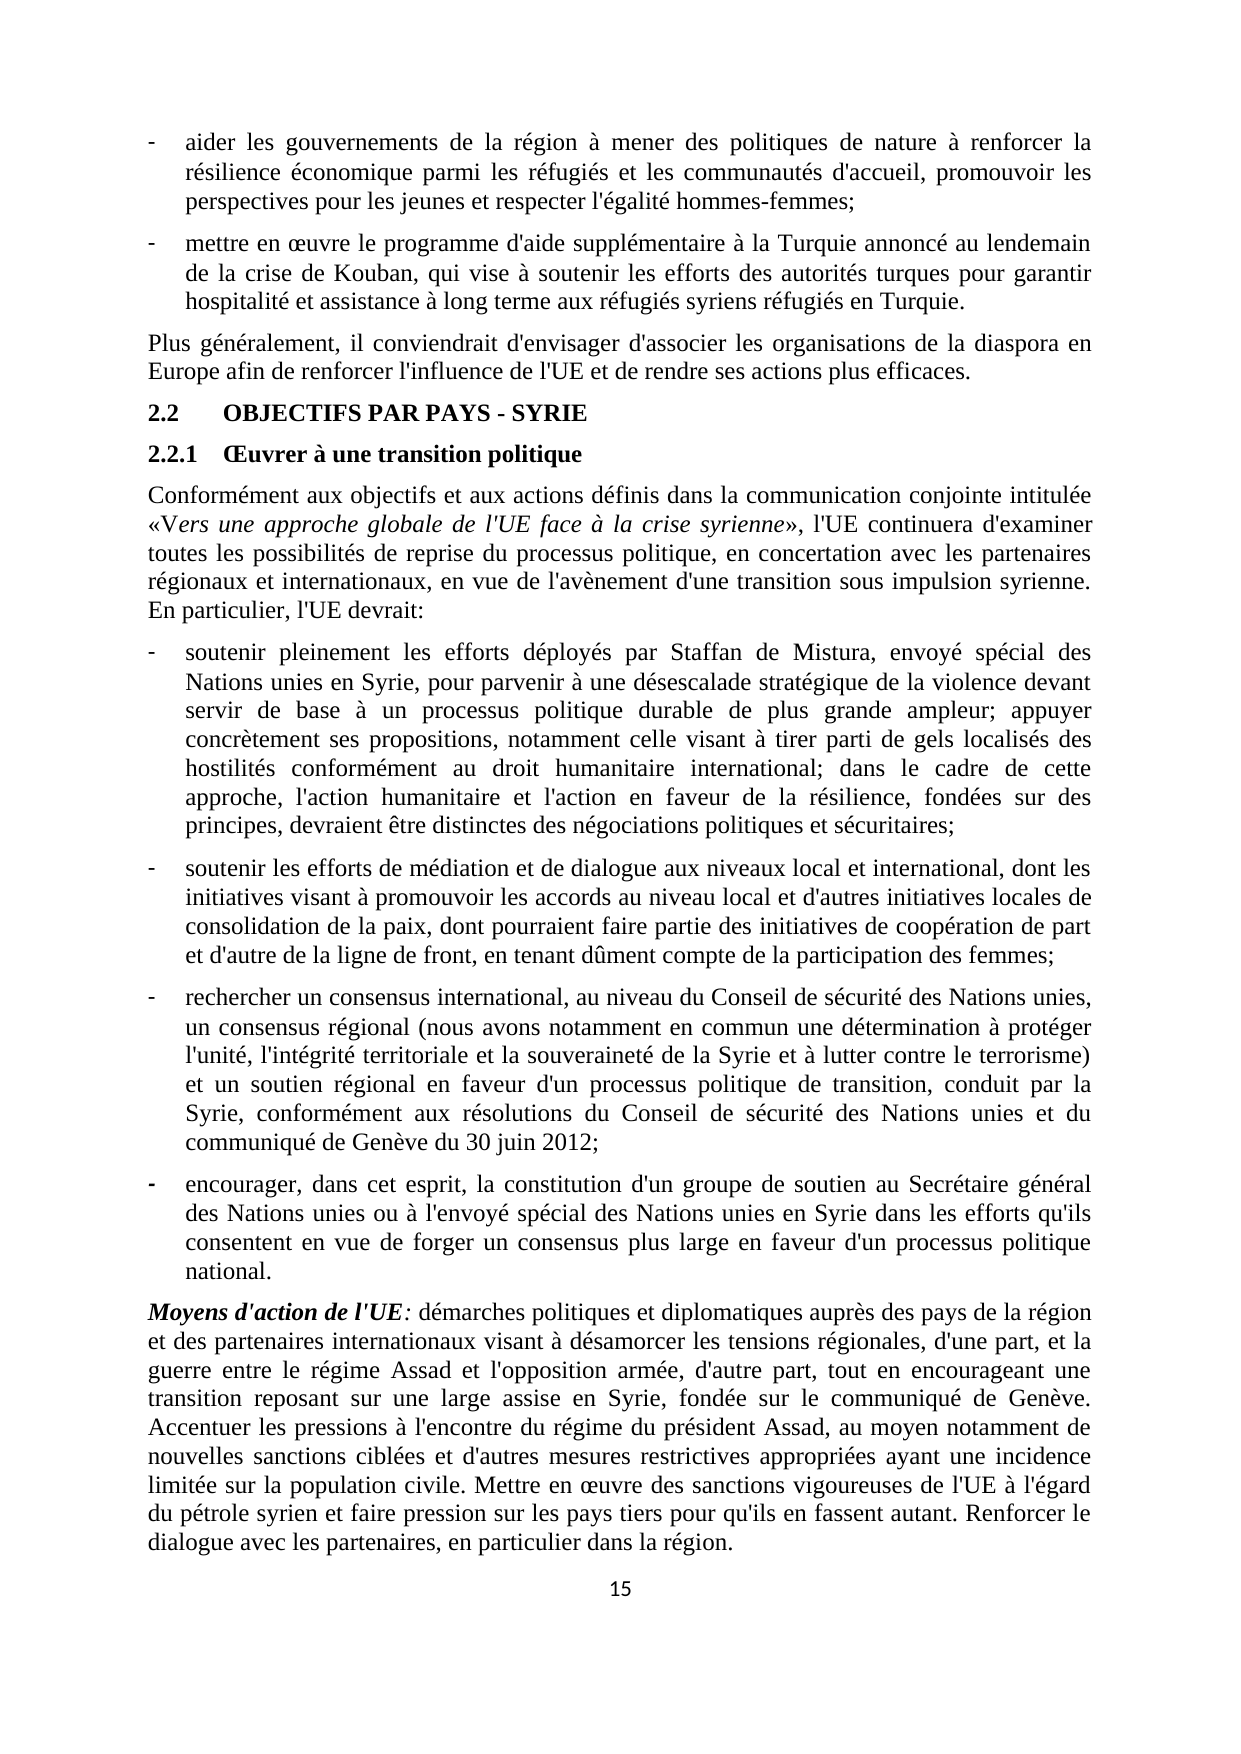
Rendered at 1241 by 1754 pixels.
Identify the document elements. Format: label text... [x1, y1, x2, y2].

list soutenir pleinement les efforts déployés par Staffan de Mistura, envoyé spécial des Nations unies en Syrie, pour parvenir à une désescalade stratégique de la violence devant servir de base à un processus politique durable de plus grande ampleur; appuyer concrètement ses propositions, notamment celle visant à tirer parti de gels localisés des hostilités conformément au droit humanitaire international; dans le cadre de cette approche, l'action humanitaire et l'action en faveur de la résilience, fondées sur des principes, devraient être distinctes des négociations politiques et sécuritaires; [148, 636, 1092, 839]
text Conformément aux objectifs et aux actions définis dans la communication conjointe intitulée «Vers une approche globale de l'UE face à la crise syrienne», l'UE continuera d'examiner toutes les possibilités de reprise du processus politique, en concertation avec les partenaires régionaux et internationaux, en vue de l'avènement d'une transition sous impulsion syrienne. En particulier, l'UE devrait: [148, 480, 1092, 624]
list 2.2 OBJECTIFS PAR PAYS - SYRIE [148, 398, 1092, 426]
list soutenir les efforts de médiation et de dialogue aux niveaux local et international, dont les initiatives visant à promouvoir les accords au niveau local et d'autres initiatives locales de consolidation de la paix, dont pourraient faire partie des initiatives de coopération de part et d'autre de la ligne de front, en tenant dûment compte de la participation des femmes; [148, 852, 1092, 969]
list encourager, dans cet esprit, la constitution d'un groupe de soutien au Secrétaire général des Nations unies ou à l'envoyé spécial des Nations unies en Syrie dans les efforts qu'ils consentent en vue de forger un consensus plus large en faveur d'un processus politique national. [148, 1168, 1092, 1285]
list rechercher un consensus international, au niveau du Conseil de sécurité des Nations unies, un consensus régional (nous avons notamment en commun une détermination à protéger l'unité, l'intégrité territoriale et la souveraineté de la Syrie et à lutter contre le terrorisme) et un soutien régional en faveur d'un processus politique de transition, conduit par la Syrie, conformément aux résolutions du Conseil de sécurité des Nations unies et du communiqué de Genève du 30 juin 2012; [148, 981, 1092, 1155]
text 2.2.1 Œuvrer à une transition politique [148, 439, 1092, 468]
list mettre en œuvre le programme d'aide supplémentaire à la Turquie annoncé au lendemain de la crise de Kouban, qui vise à soutenir les efforts des autorités turques pour garantir hospitalité et assistance à long terme aux réfugiés syriens réfugiés en Turquie. [148, 227, 1092, 315]
list Plus généralement, il conviendrait d'envisager d'associer les organisations de la diaspora en Europe afin de renforcer l'influence de l'UE et de rendre ses actions plus efficaces. [148, 328, 1092, 385]
text Moyens d'action de l'UE: démarches politiques et diplomatiques auprès des pays de la région et des partenaires internationaux visant à désamorcer les tensions régionales, d'une part, et la guerre entre le régime Assad et l'opposition armée, d'autre part, tout en encourageant une transition reposant sur une large assise en Syrie, fondée sur le communiqué de Genève. Accentuer les pressions à l'encontre du régime du président Assad, au moyen notamment de nouvelles sanctions ciblées et d'autres mesures restrictives appropriées ayant une incidence limitée sur la population civile. Mettre en œuvre des sanctions vigoureuses de l'UE à l'égard du pétrole syrien et faire pression sur les pays tiers pour qu'ils en fassent autant. Renforcer le dialogue avec les partenaires, en particulier dans la région. [148, 1297, 1092, 1556]
list aider les gouvernements de la région à mener des politiques de nature à renforcer la résilience économique parmi les réfugiés et les communautés d'accueil, promouvoir les perspectives pour les jeunes et respecter l'égalité hommes-femmes; [148, 127, 1092, 214]
